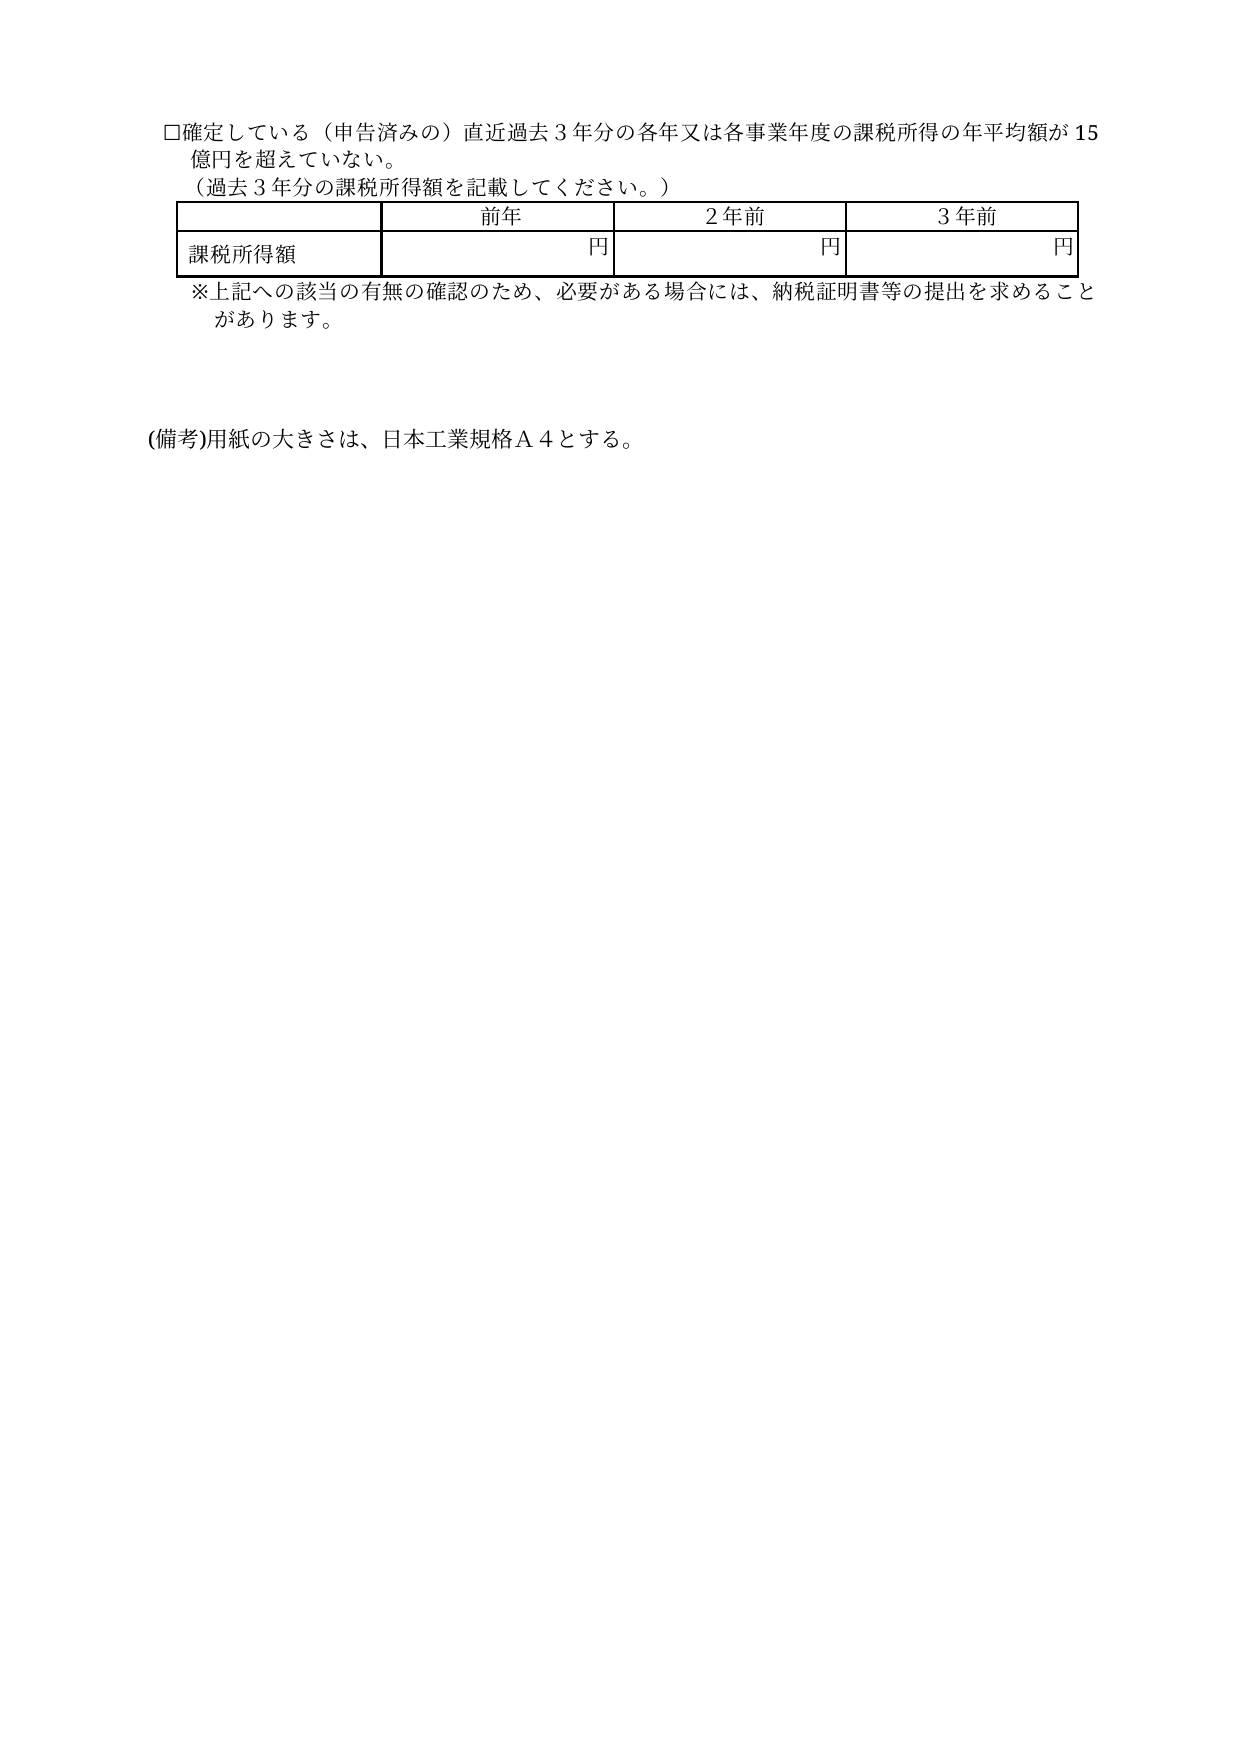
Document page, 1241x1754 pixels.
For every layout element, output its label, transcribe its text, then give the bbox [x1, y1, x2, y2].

table_cell 円 [615, 232, 845, 275]
table_header ３年前 [847, 203, 1077, 230]
table_header 前年 [383, 203, 613, 230]
text (備考)用紙の大きさは、日本工業規格Ａ４とする。 [148, 422, 1092, 453]
text ※上記への該当の有無の確認のため、必要がある場合には、納税証明書等の提出を求めることがあります。 [191, 277, 1099, 332]
table_header [178, 203, 380, 230]
table_cell 円 [847, 232, 1077, 275]
table_cell 課税所得額 [178, 232, 380, 275]
table_header ２年前 [615, 203, 845, 230]
text 確定している（申告済みの）直近過去３年分の各年又は各事業年度の課税所得の年平均額が15億円を超えていない。 [148, 118, 1092, 173]
table_cell 円 [383, 232, 613, 275]
text （過去３年分の課税所得額を記載してください。） [162, 173, 1099, 201]
